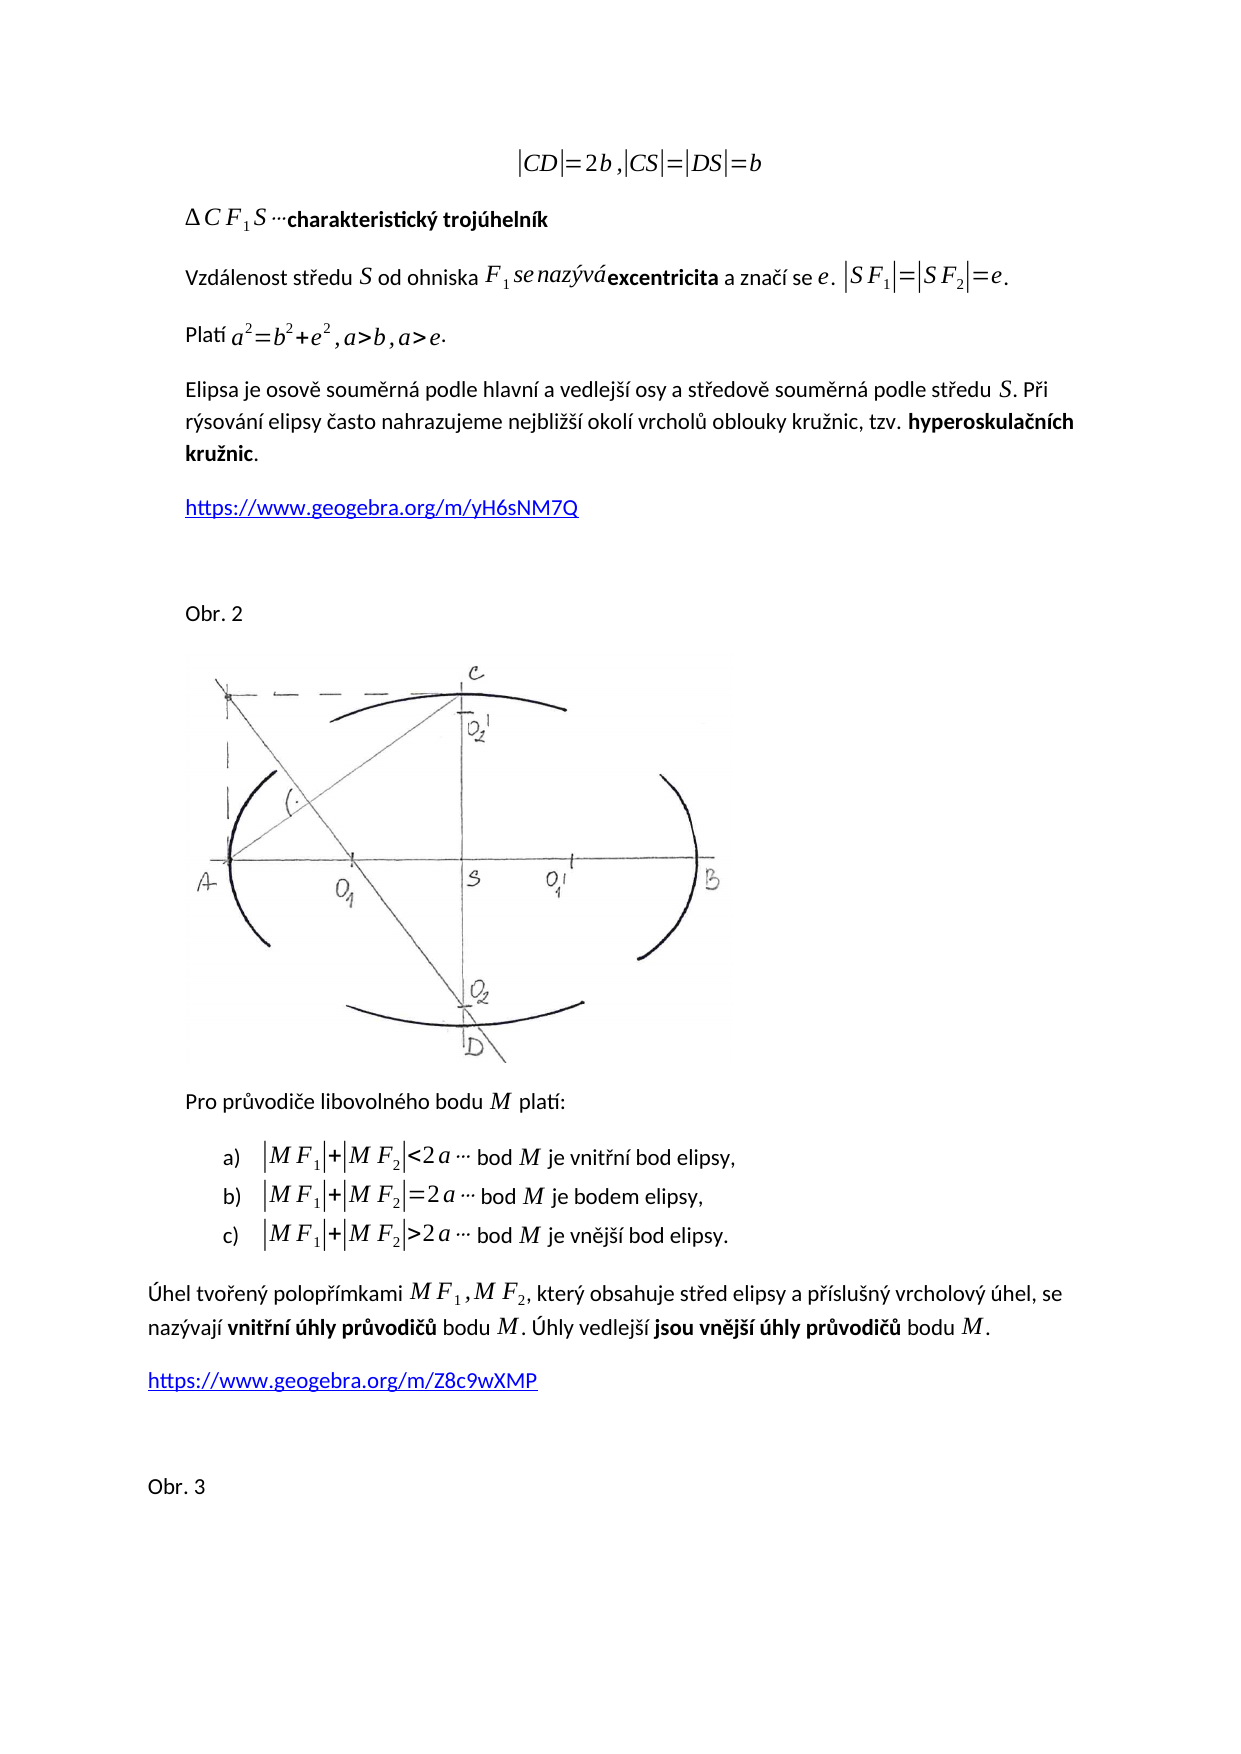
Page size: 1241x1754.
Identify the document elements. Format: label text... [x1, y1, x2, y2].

list bod je vnitřní bod elipsy, [223, 1140, 1093, 1175]
list bod je vnější bod elipsy. [223, 1218, 1093, 1252]
text Obr. 3 [148, 1472, 1093, 1500]
text Úhel tvořený polopřímkami , který obsahuje střed elipsy a příslušný vrcholový úhel, se nazývají vnitřní úhly průvodičů bodu . Úhly vedlejší jsou vnější úhly průvodičů bodu . [148, 1277, 1093, 1341]
text Vzdálenost středu od ohniska excentricita a značí se . . [185, 259, 1093, 294]
text Elipsa je osově souměrná podle hlavní a vedlejší osy a středově souměrná podle středu . Při rýsování elipsy často nahrazujeme nejbližší okolí vrcholů oblouky kružnic, tzv. hyperoskulačních kružnic. [185, 375, 1093, 468]
text charakteristický trojúhelník [185, 203, 1093, 234]
list bod je bodem elipsy, [223, 1179, 1093, 1213]
text https://www.geogebra.org/m/yH6sNM7Q [185, 493, 1093, 521]
text Platí . [185, 319, 1093, 350]
text Obr. 2 [185, 599, 1093, 627]
text https://www.geogebra.org/m/Z8c9wXMP [148, 1366, 1093, 1394]
text Pro průvodiče libovolného bodu platí: [185, 1087, 1093, 1115]
